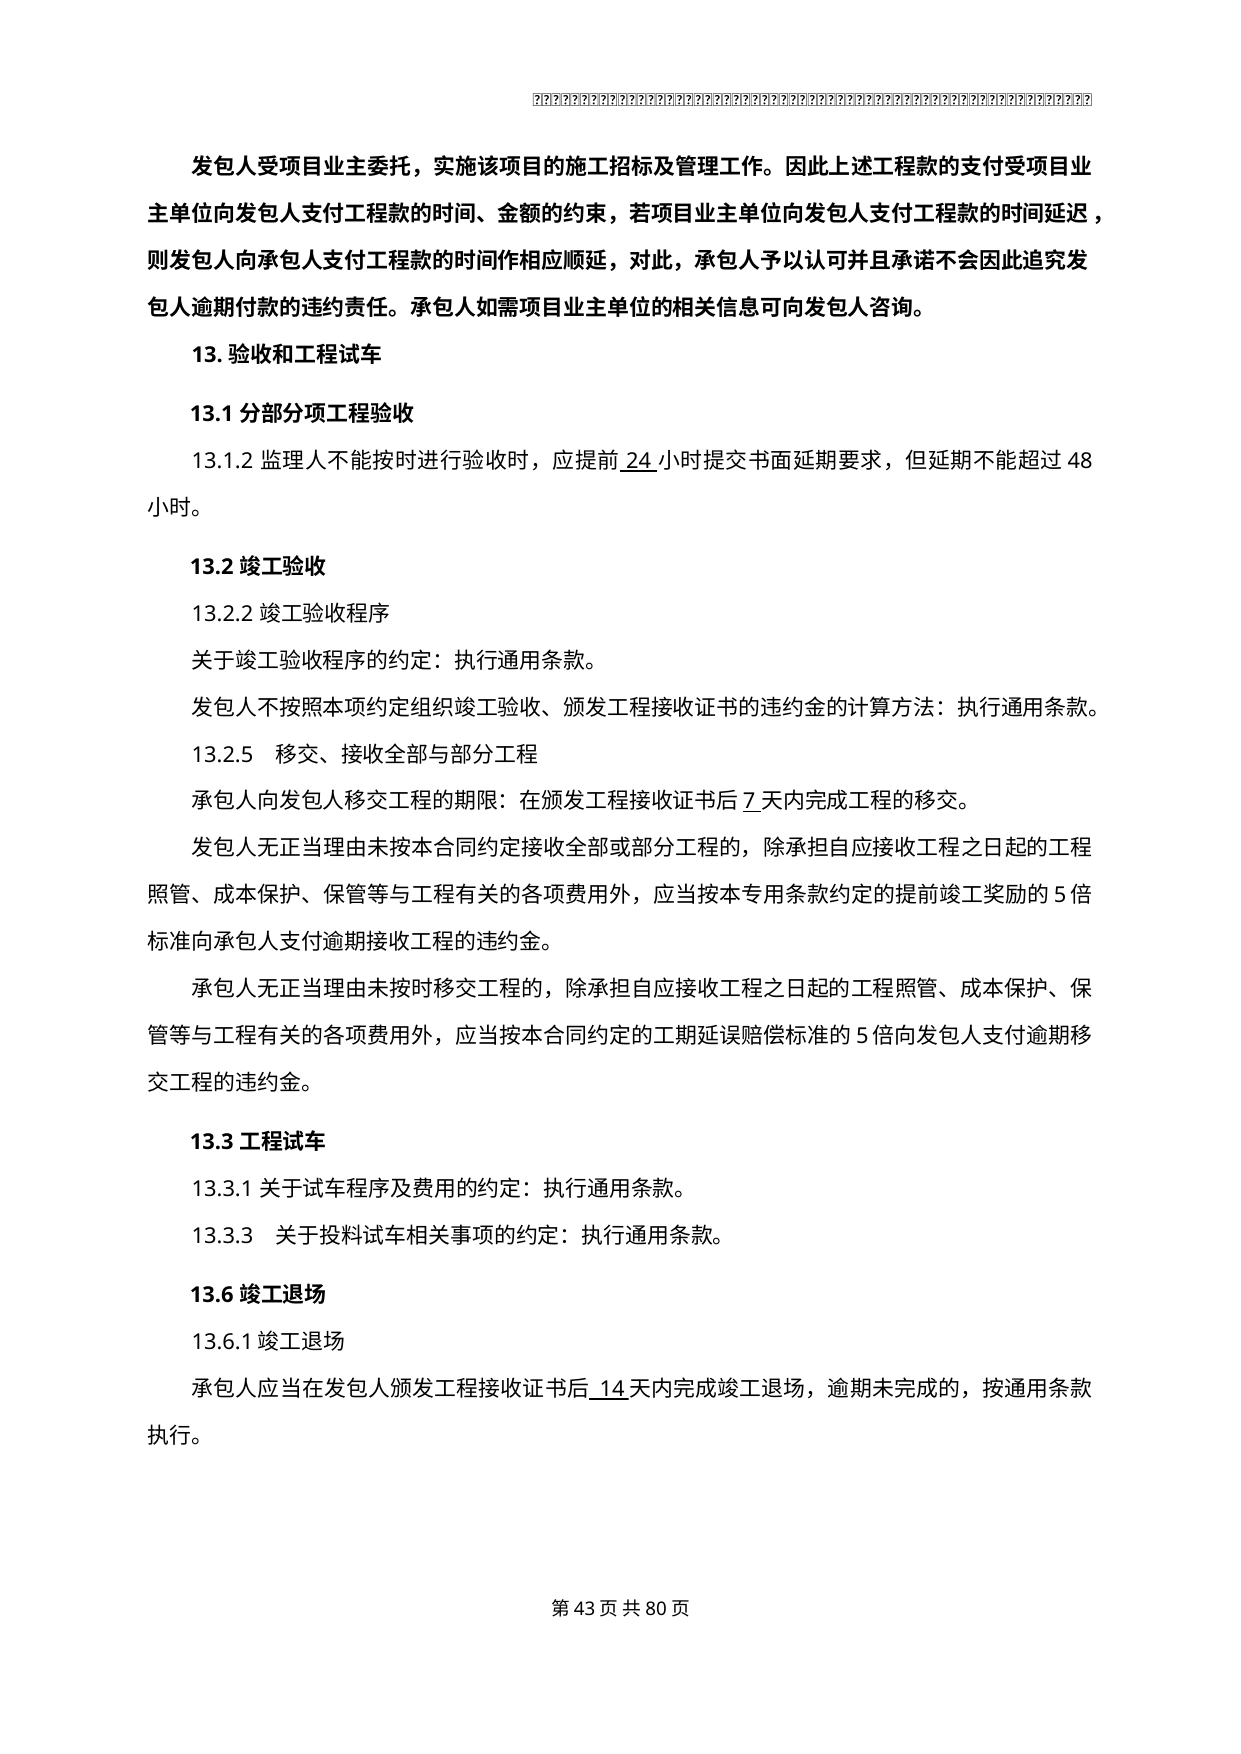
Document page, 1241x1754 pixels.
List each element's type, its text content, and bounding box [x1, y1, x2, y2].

text 发包人受项目业主委托，实施该项目的施工招标及管理工作。因此上述工程款的支付受项目业主单位向发包人支付工程款的时间、金额的约束，若项目业主单位向发包人支付工程款的时间延迟，则发包人向承包人支付工程款的时间作相应顺延，对此，承包人予以认可并且承诺不会因此追究发包人逾期付款的违约责任。承包人如需项目业主单位的相关信息可向发包人咨询。 [148, 137, 1092, 324]
text 13.2.2 竣工验收程序 [148, 584, 1092, 631]
text 13.6.1竣工退场 [148, 1312, 1092, 1359]
text 13.3.3 关于投料试车相关事项的约定：执行通用条款。 [148, 1206, 1092, 1253]
text 13.3.1 关于试车程序及费用的约定：执行通用条款。 [148, 1159, 1092, 1206]
text 13. 验收和工程试车 [148, 324, 1092, 371]
text 13.6 竣工退场 [148, 1265, 1092, 1312]
text 13.2 竣工验收 [148, 537, 1092, 584]
text 13.1 分部分项工程验收 [148, 384, 1092, 431]
text 13.2.5 移交、接收全部与部分工程 [148, 724, 1092, 771]
text 承包人应当在发包人颁发工程接收证书后 14天内完成竣工退场，逾期未完成的，按通用条款执行。 [148, 1359, 1092, 1453]
text 承包人无正当理由未按时移交工程的，除承担自应接收工程之日起的工程照管、成本保护、保管等与工程有关的各项费用外，应当按本合同约定的工期延误赔偿标准的5倍向发包人支付逾期移交工程的违约金。 [148, 959, 1092, 1099]
text 发包人不按照本项约定组织竣工验收、颁发工程接收证书的违约金的计算方法：执行通用条款。 [148, 678, 1092, 724]
text 13.1.2 监理人不能按时进行验收时，应提前 24 小时提交书面延期要求，但延期不能超过48小时。 [148, 431, 1092, 524]
text 13.3 工程试车 [148, 1112, 1092, 1159]
text 承包人向发包人移交工程的期限：在颁发工程接收证书后7 天内完成工程的移交。 [148, 771, 1092, 818]
text 发包人无正当理由未按本合同约定接收全部或部分工程的，除承担自应接收工程之日起的工程照管、成本保护、保管等与工程有关的各项费用外，应当按本专用条款约定的提前竣工奖励的5倍标准向承包人支付逾期接收工程的违约金。 [148, 818, 1092, 959]
text 关于竣工验收程序的约定：执行通用条款。 [148, 631, 1092, 678]
